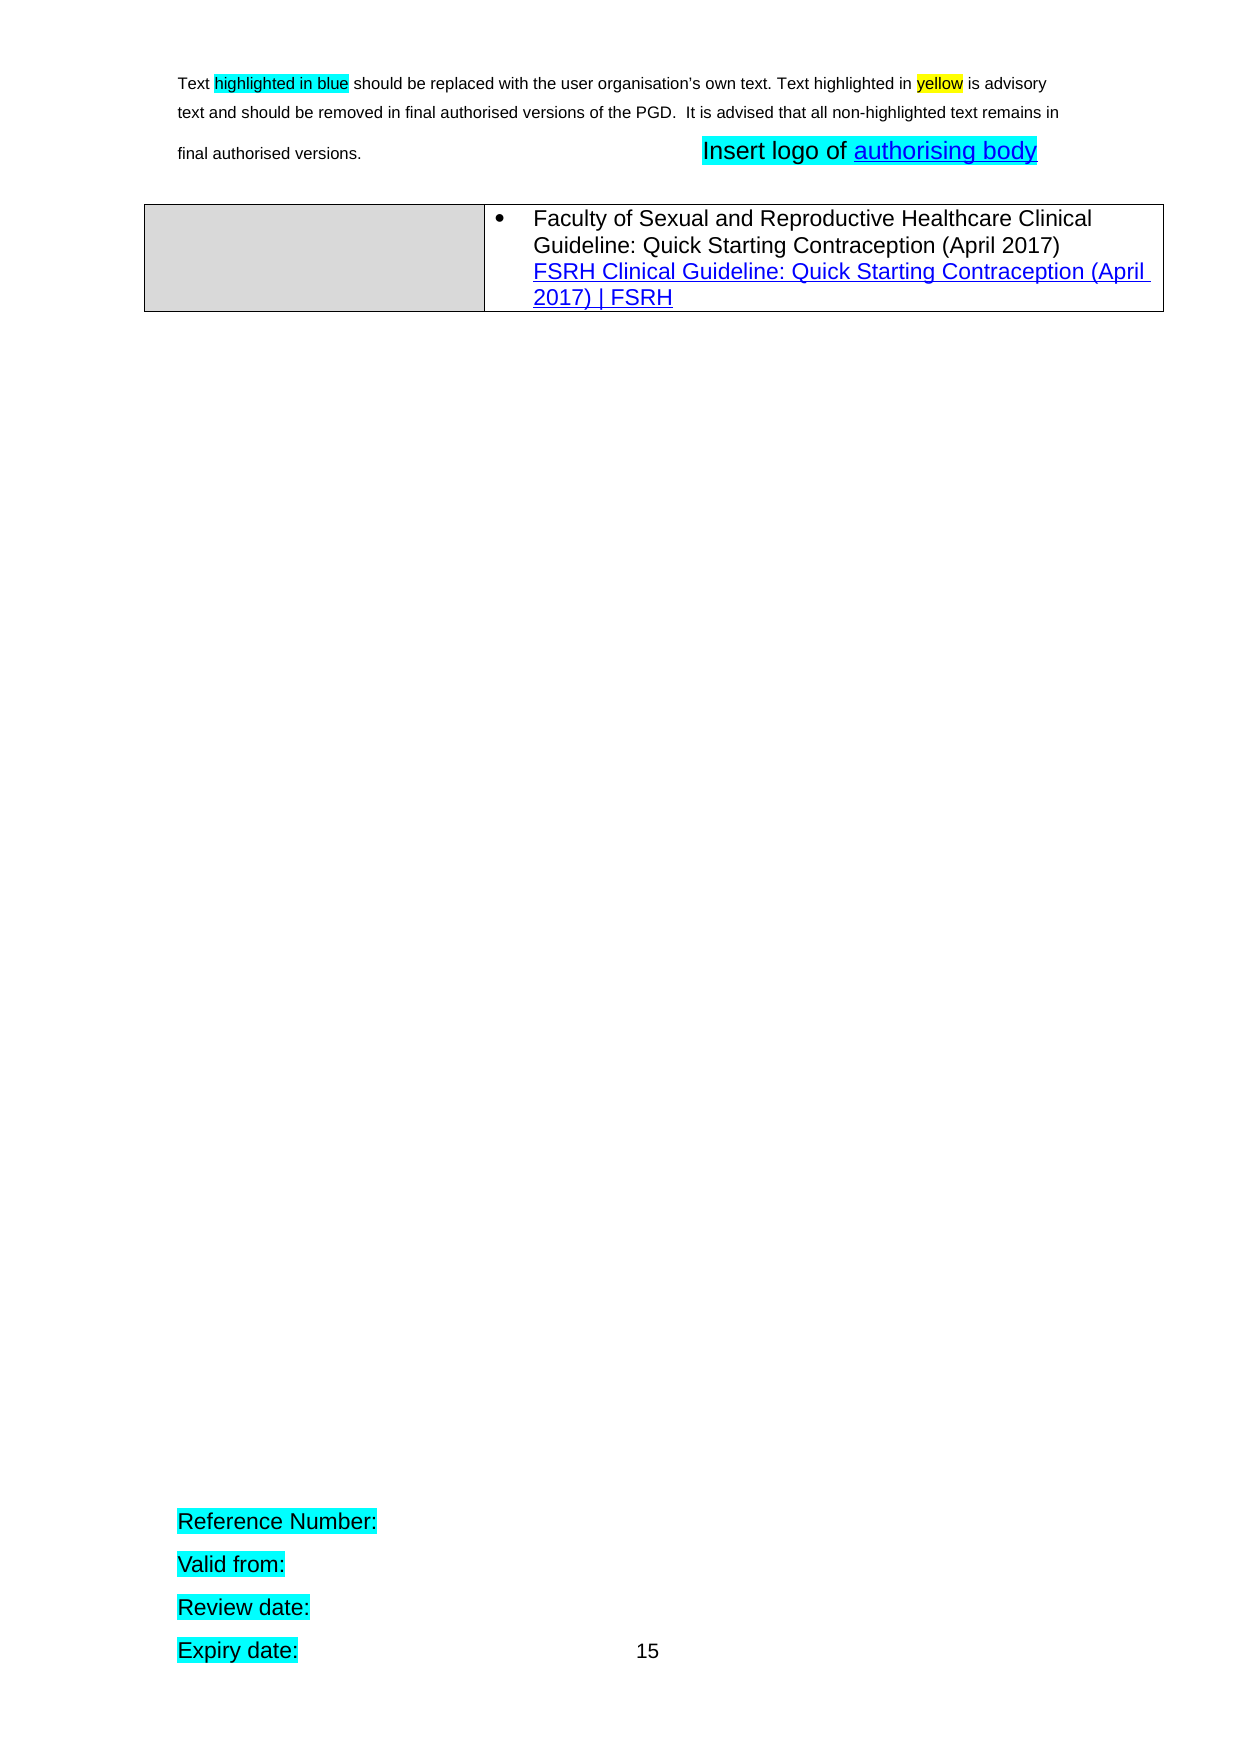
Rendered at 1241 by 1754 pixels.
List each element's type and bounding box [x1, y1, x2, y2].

table_header [145, 205, 484, 311]
table_header [485, 205, 1163, 311]
